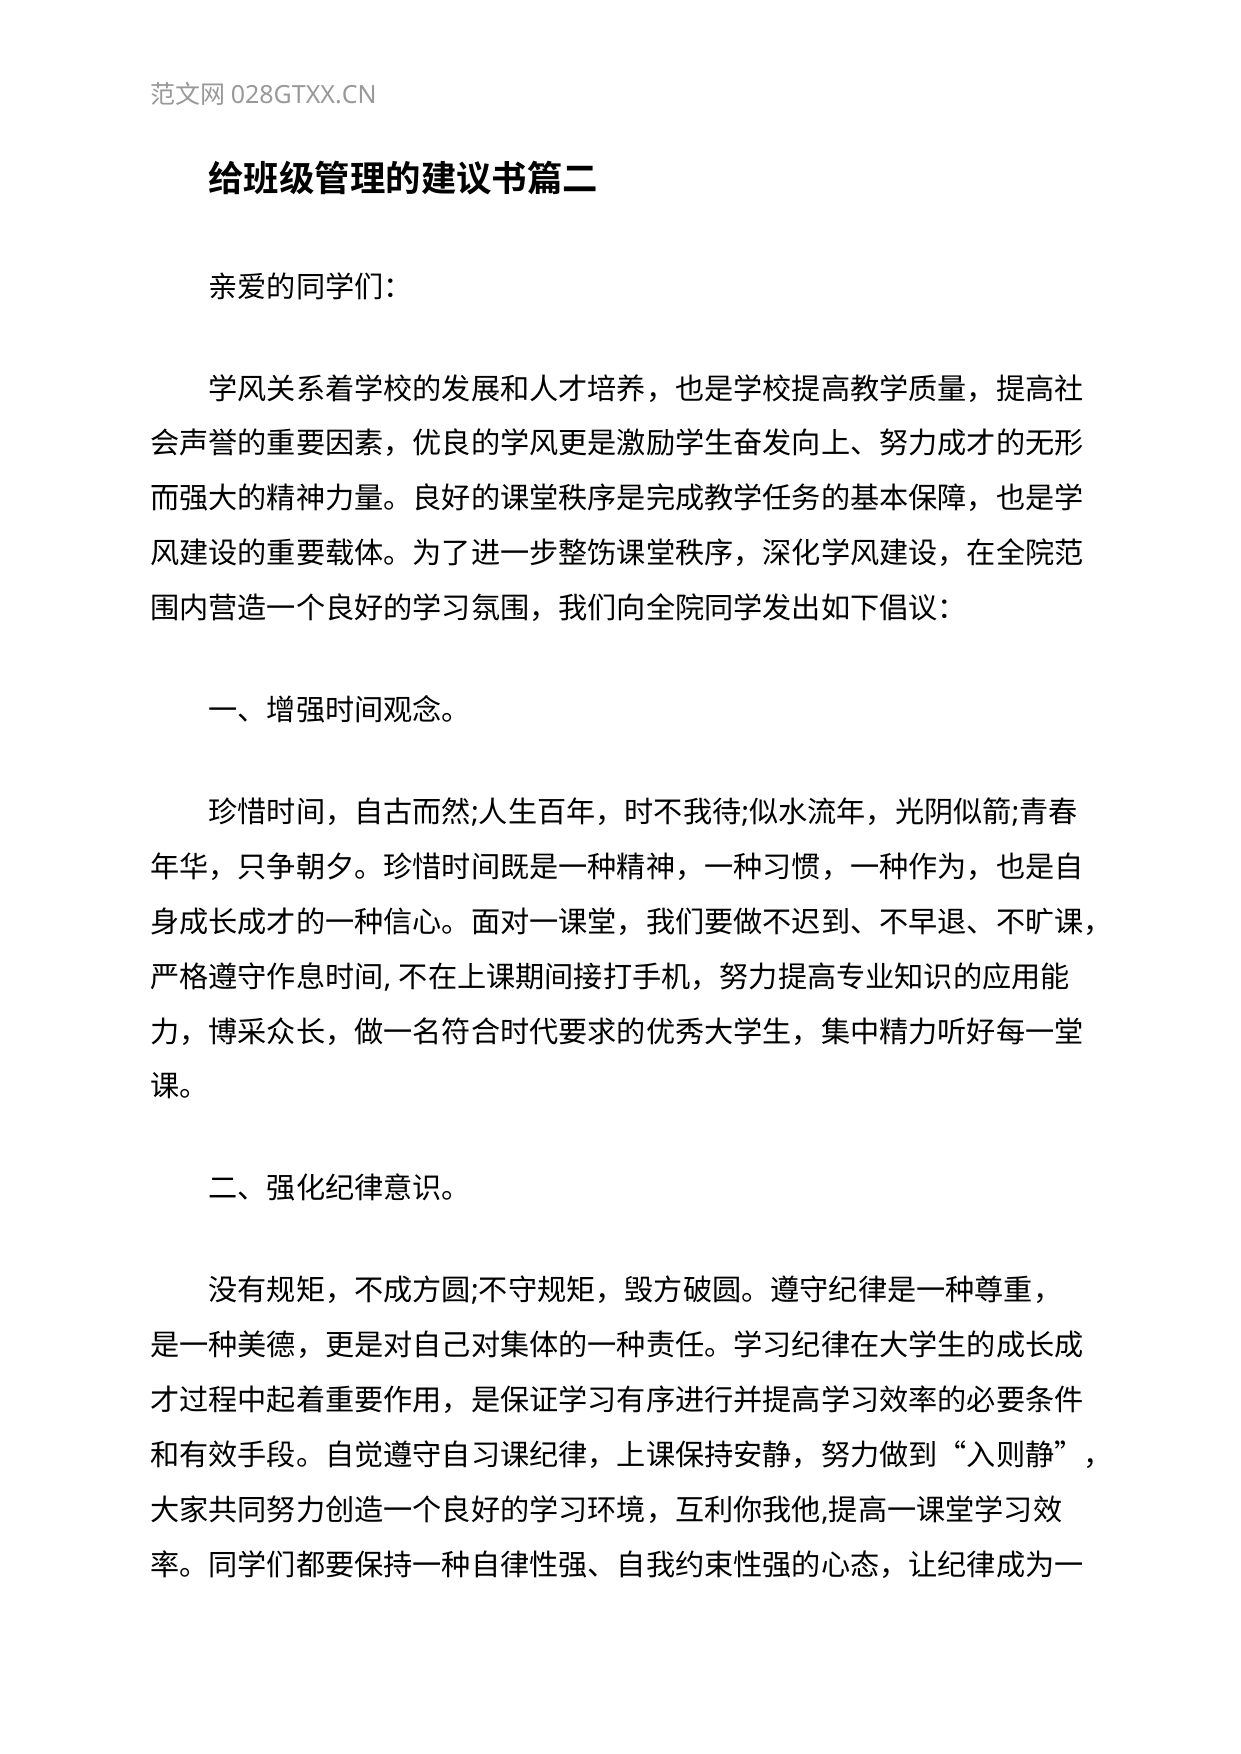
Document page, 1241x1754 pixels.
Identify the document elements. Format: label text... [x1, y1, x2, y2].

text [150, 1267, 1090, 1583]
text 珍惜时间，自古而然;人生百年，时不我待;似水流年，光阴似箭;青春年华，只争朝夕。珍惜时间既是一种精神，一种习惯，一种作为，也是自身成长成才的一种信心。面对一课堂，我们要做不迟到、不早退、不旷课，严格遵守作息时间, 不在上课期间接打手机，努力提高专业知识的应用能力，博采众长，做一名符合时代要求的优秀大学生，集中精力听好每一堂课。 [150, 788, 1090, 1105]
text 二、强化纪律意识。 [150, 1165, 1090, 1207]
text 一、增强时间观念。 [150, 687, 1090, 729]
text 学风关系着学校的发展和人才培养，也是学校提高教学质量，提高社会声誉的重要因素，优良的学风更是激励学生奋发向上、努力成才的无形而强大的精神力量。良好的课堂秩序是完成教学任务的基本保障，也是学风建设的重要载体。为了进一步整饬课堂秩序，深化学风建设，在全院范围内营造一个良好的学习氛围，我们向全院同学发出如下倡议： [150, 365, 1090, 627]
text 给班级管理的建议书篇二 [150, 150, 1090, 201]
text 亲爱的同学们： [150, 263, 1090, 306]
